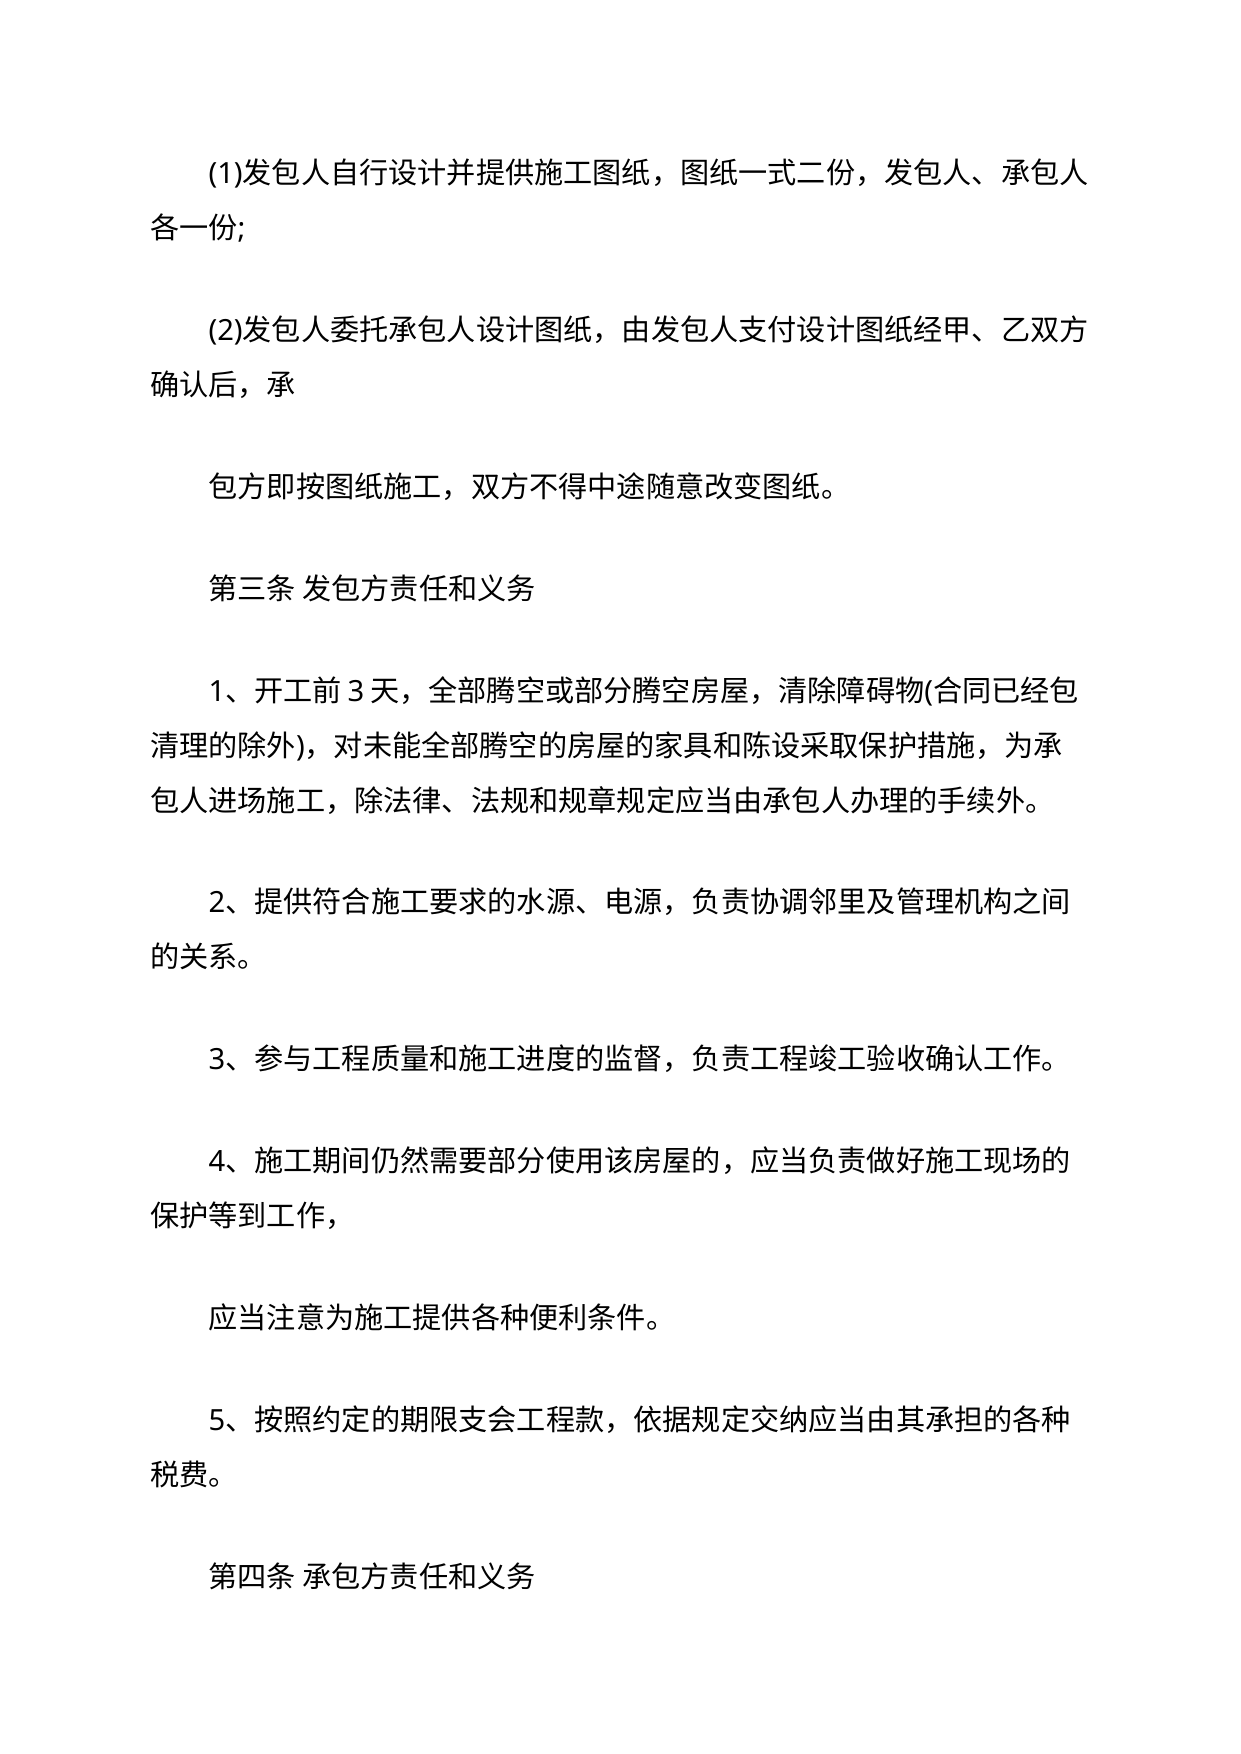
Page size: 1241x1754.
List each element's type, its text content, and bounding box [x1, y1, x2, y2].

text 应当注意为施工提供各种便利条件。 [150, 1294, 1090, 1337]
text 包方即按图纸施工，双方不得中途随意改变图纸。 [150, 464, 1090, 506]
text 3、参与工程质量和施工进度的监督，负责工程竣工验收确认工作。 [150, 1036, 1090, 1078]
text 5、按照约定的期限支会工程款，依据规定交纳应当由其承担的各种税费。 [150, 1396, 1090, 1494]
text 第三条 发包方责任和义务 [150, 566, 1090, 608]
text 1、开工前3天，全部腾空或部分腾空房屋，清除障碍物(合同已经包清理的除外)，对未能全部腾空的房屋的家具和陈设采取保护措施，为承包人进场施工，除法律、法规和规章规定应当由承包人办理的手续外。 [150, 667, 1090, 819]
text (2)发包人委托承包人设计图纸，由发包人支付设计图纸经甲、乙双方确认后，承 [150, 307, 1090, 404]
text (1)发包人自行设计并提供施工图纸，图纸一式二份，发包人、承包人各一份; [150, 150, 1090, 247]
text 4、施工期间仍然需要部分使用该房屋的，应当负责做好施工现场的保护等到工作， [150, 1138, 1090, 1235]
text 第四条 承包方责任和义务 [150, 1553, 1090, 1595]
text 2、提供符合施工要求的水源、电源，负责协调邻里及管理机构之间的关系。 [150, 879, 1090, 976]
